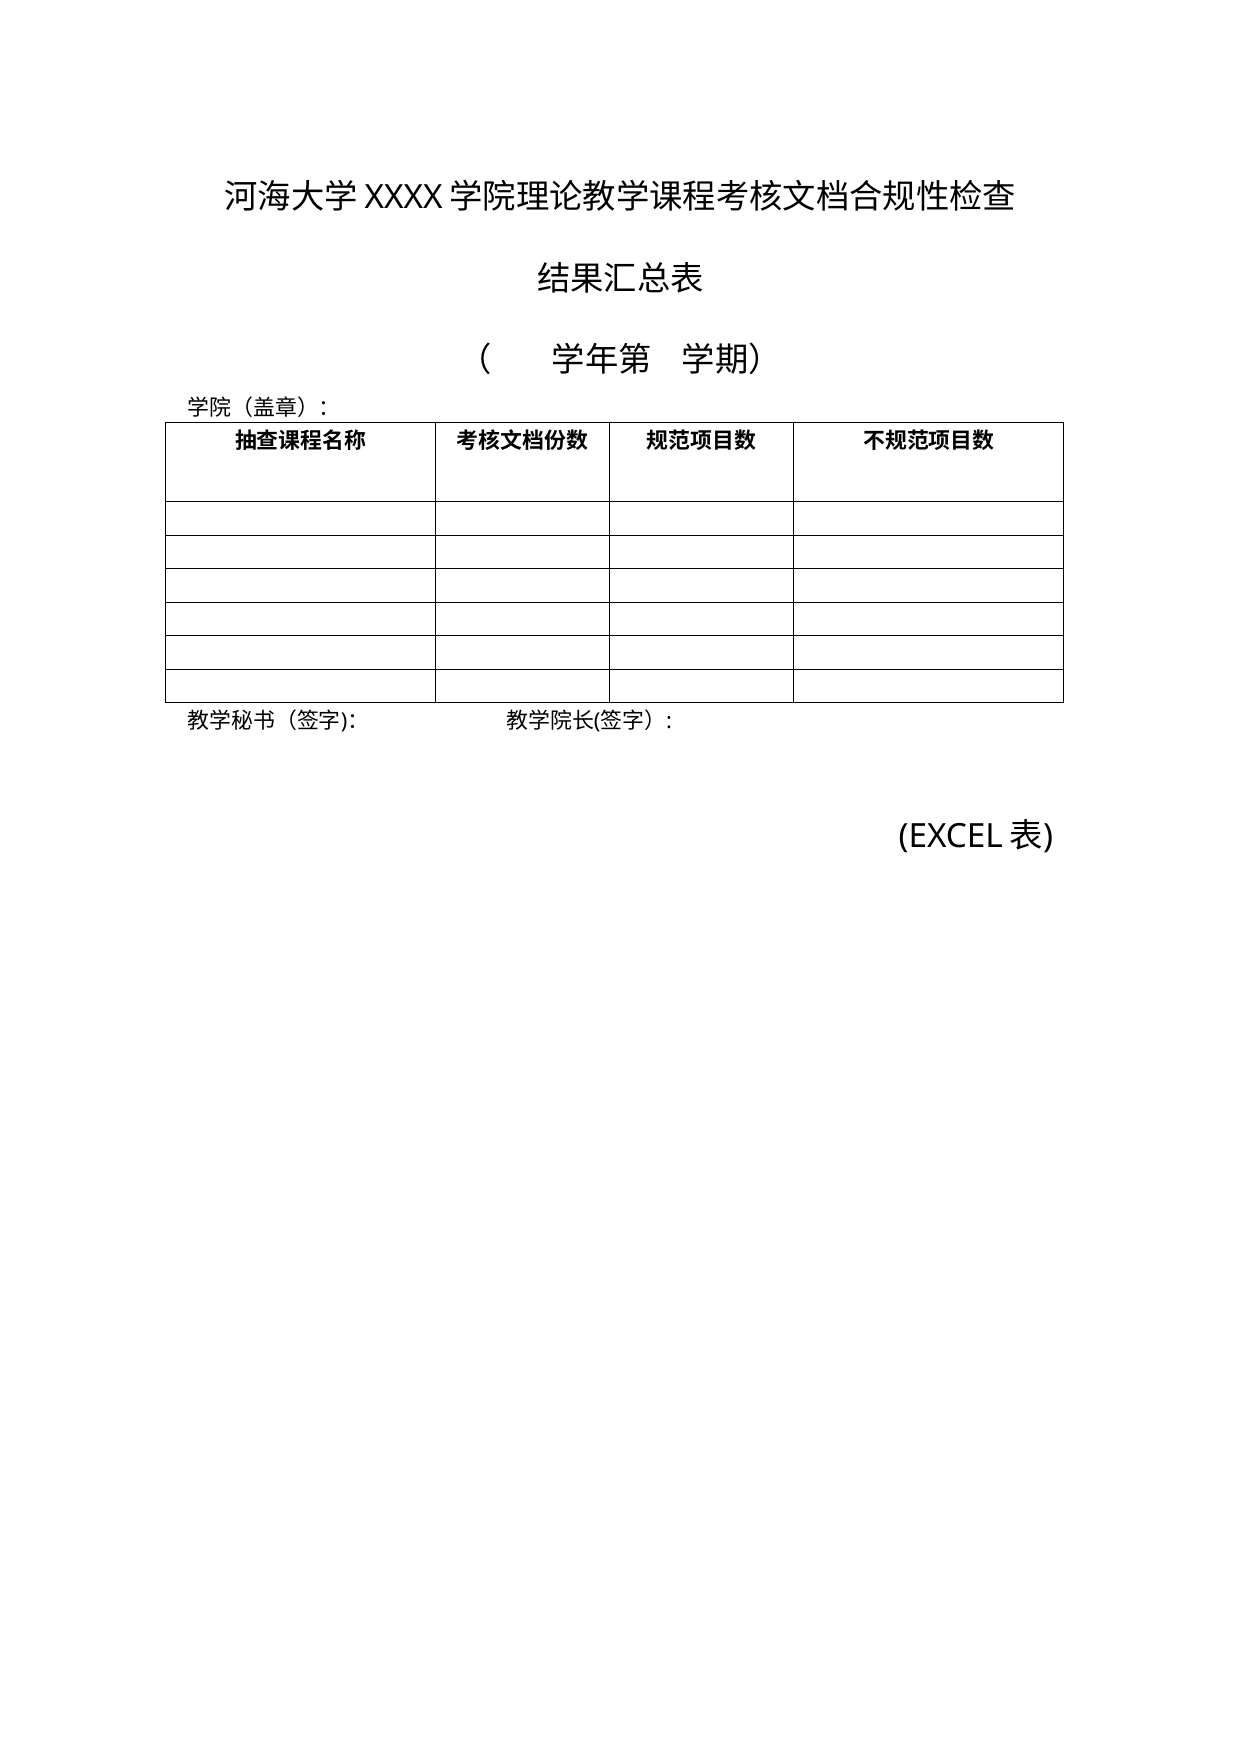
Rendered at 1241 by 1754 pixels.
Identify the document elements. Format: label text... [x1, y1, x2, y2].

table_cell [166, 636, 435, 669]
text (EXCEL表) [187, 801, 1053, 866]
text （ 学年第 学期） [187, 324, 1053, 389]
table_cell [436, 569, 609, 602]
table_cell [436, 536, 609, 568]
table_header 考核文档份数 [436, 423, 609, 501]
table_cell [166, 569, 435, 602]
table_cell [610, 636, 793, 669]
table_cell [436, 636, 609, 669]
text 河海大学XXXX学院理论教学课程考核文档合规性检查 [187, 162, 1053, 227]
table_cell [166, 536, 435, 568]
table_cell [166, 603, 435, 635]
table_cell [794, 603, 1063, 635]
table_cell [794, 670, 1063, 702]
table_header 规范项目数 [610, 423, 793, 501]
table_header 不规范项目数 [794, 423, 1063, 501]
table_cell [436, 502, 609, 534]
table_cell [436, 603, 609, 635]
text 结果汇总表 [187, 243, 1053, 308]
table_cell [794, 536, 1063, 568]
table_header 抽查课程名称 [166, 423, 435, 501]
table_cell [166, 670, 435, 702]
table_cell [794, 502, 1063, 534]
table_cell [610, 536, 793, 568]
table_cell [794, 636, 1063, 669]
table_cell [610, 502, 793, 534]
table_cell [436, 670, 609, 702]
text 学院（盖章）： [187, 389, 1053, 422]
table_cell [610, 569, 793, 602]
table_cell [794, 569, 1063, 602]
table_cell [610, 670, 793, 702]
text 教学秘书（签字)： 教学院长(签字）: [187, 703, 1053, 736]
table_cell [166, 502, 435, 534]
table_cell [610, 603, 793, 635]
